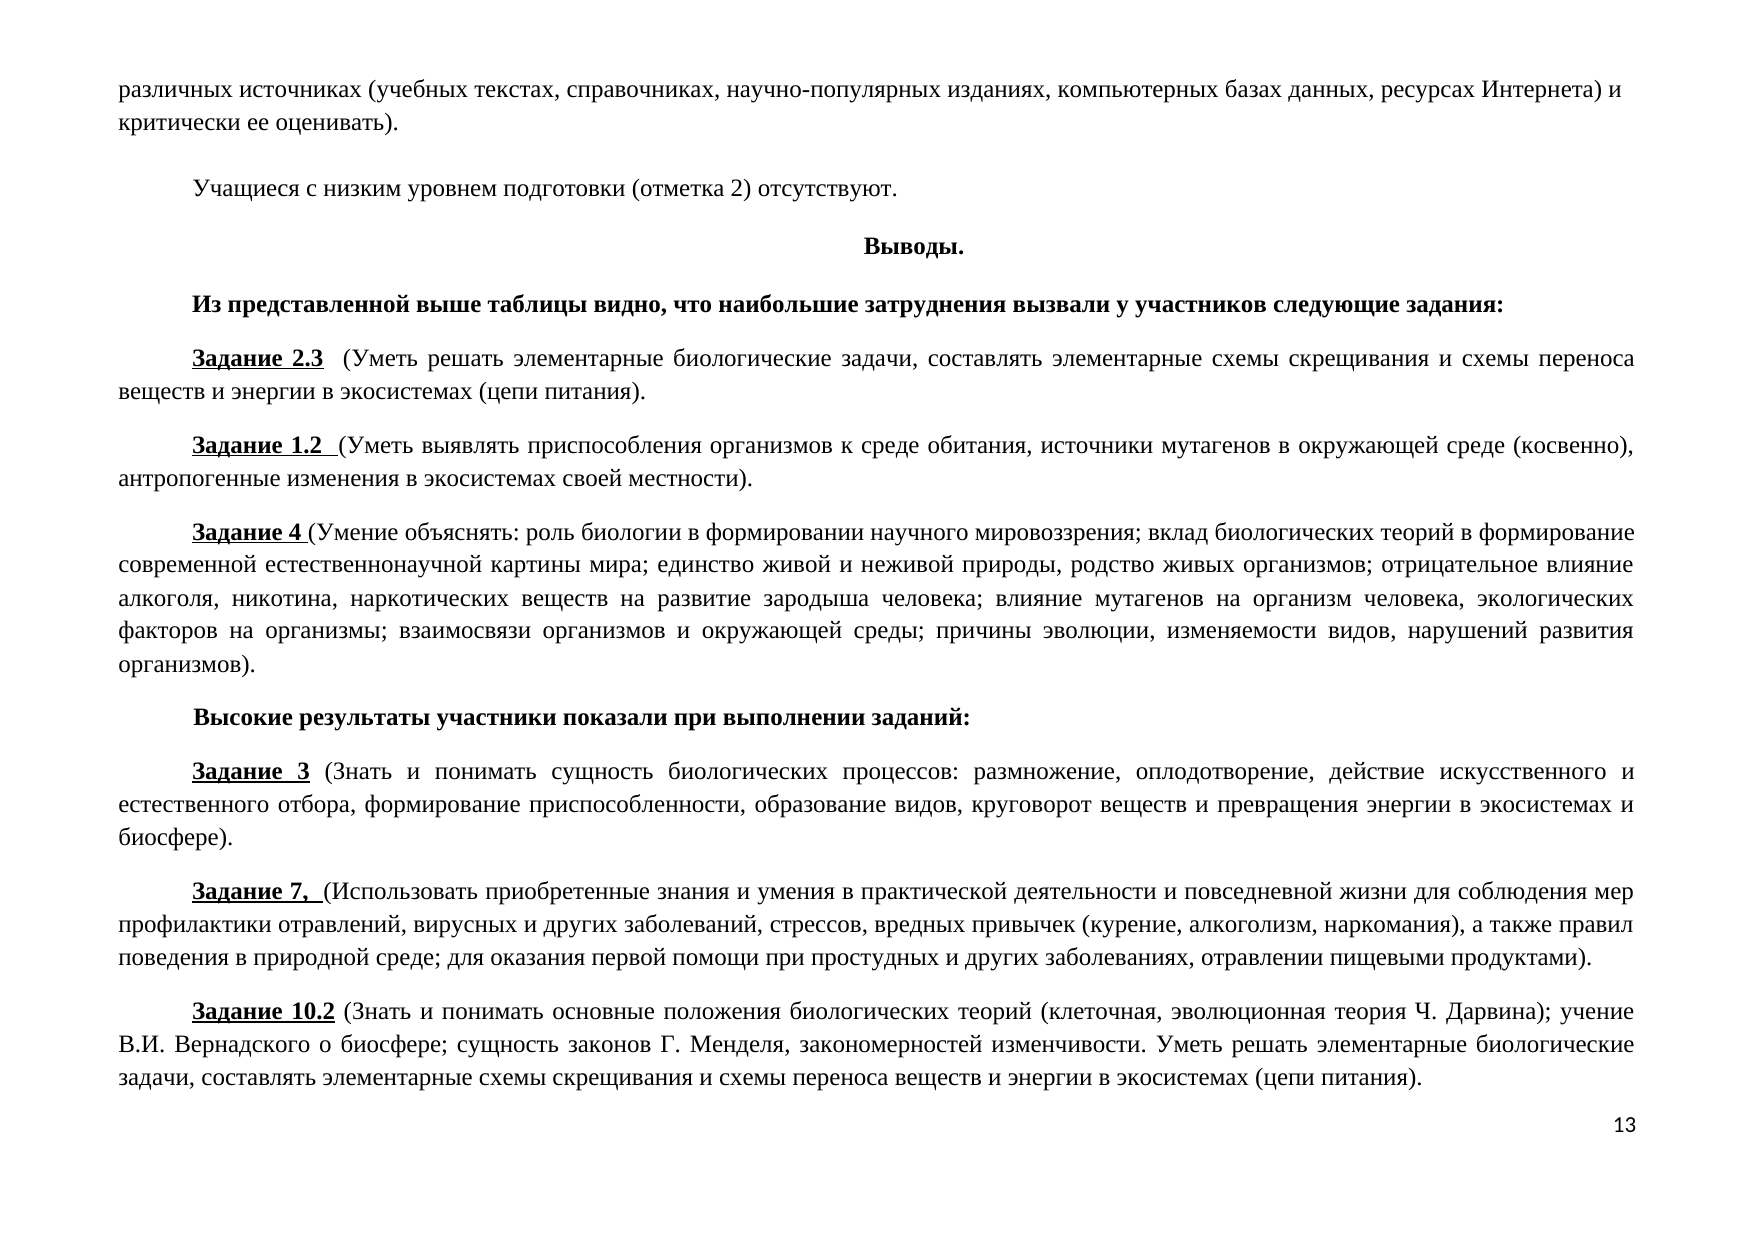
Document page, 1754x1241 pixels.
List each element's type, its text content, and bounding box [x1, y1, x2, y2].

text Задание 4 (Умение объяснять: роль биологии в формировании научного мировоззрения; вклад биологических теорий в формирование современной естественнонаучной картины мира; единство живой и неживой природы, родство живых организмов; отрицательное влияние алкоголя, никотина, наркотических веществ на развитие зародыша человека; влияние мутагенов на организм человека, экологических факторов на организмы; взаимосвязи организмов и окружающей среды; причины эволюции, изменяемости видов, нарушений развития организмов). [118, 517, 1636, 677]
text Задание 2.3 (Уметь решать элементарные биологические задачи, составлять элементарные схемы скрещивания и схемы переноса веществ и энергии в экосистемах (цепи питания). [118, 343, 1636, 404]
text Задание 7, (Использовать приобретенные знания и умения в практической деятельности и повседневной жизни для соблюдения мер профилактики отравлений, вирусных и других заболеваний, стрессов, вредных привычек (курение, алкоголизм, наркомания), а также правил поведения в природной среде; для оказания первой помощи при простудных и других заболеваниях, отравлении пищевыми продуктами). [118, 876, 1636, 971]
text Учащиеся с низким уровнем подготовки (отметка 2) отсутствуют. [118, 173, 1636, 202]
text Задание 3 (Знать и понимать сущность биологических процессов: размножение, оплодотворение, действие искусственного и естественного отбора, формирование приспособленности, образование видов, круговорот веществ и превращения энергии в экосистемах и биосфере). [118, 756, 1636, 851]
text Из представленной выше таблицы видно, что наибольшие затруднения вызвали у участников следующие задания: [118, 289, 1636, 318]
list Высокие результаты участники показали при выполнении заданий: [193, 702, 1636, 731]
text Выводы. [118, 231, 1636, 260]
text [118, 74, 1636, 136]
text Задание 1.2 (Уметь выявлять приспособления организмов к среде обитания, источники мутагенов в окружающей среде (косвенно), антропогенные изменения в экосистемах своей местности). [118, 430, 1636, 491]
text Задание 10.2 (Знать и понимать основные положения биологических теорий (клеточная, эволюционная теория Ч. Дарвина); учение В.И. Вернадского о биосфере; сущность законов Г. Менделя, закономерностей изменчивости. Уметь решать элементарные биологические задачи, составлять элементарные схемы скрещивания и схемы переноса веществ и энергии в экосистемах (цепи питания). [118, 996, 1636, 1091]
